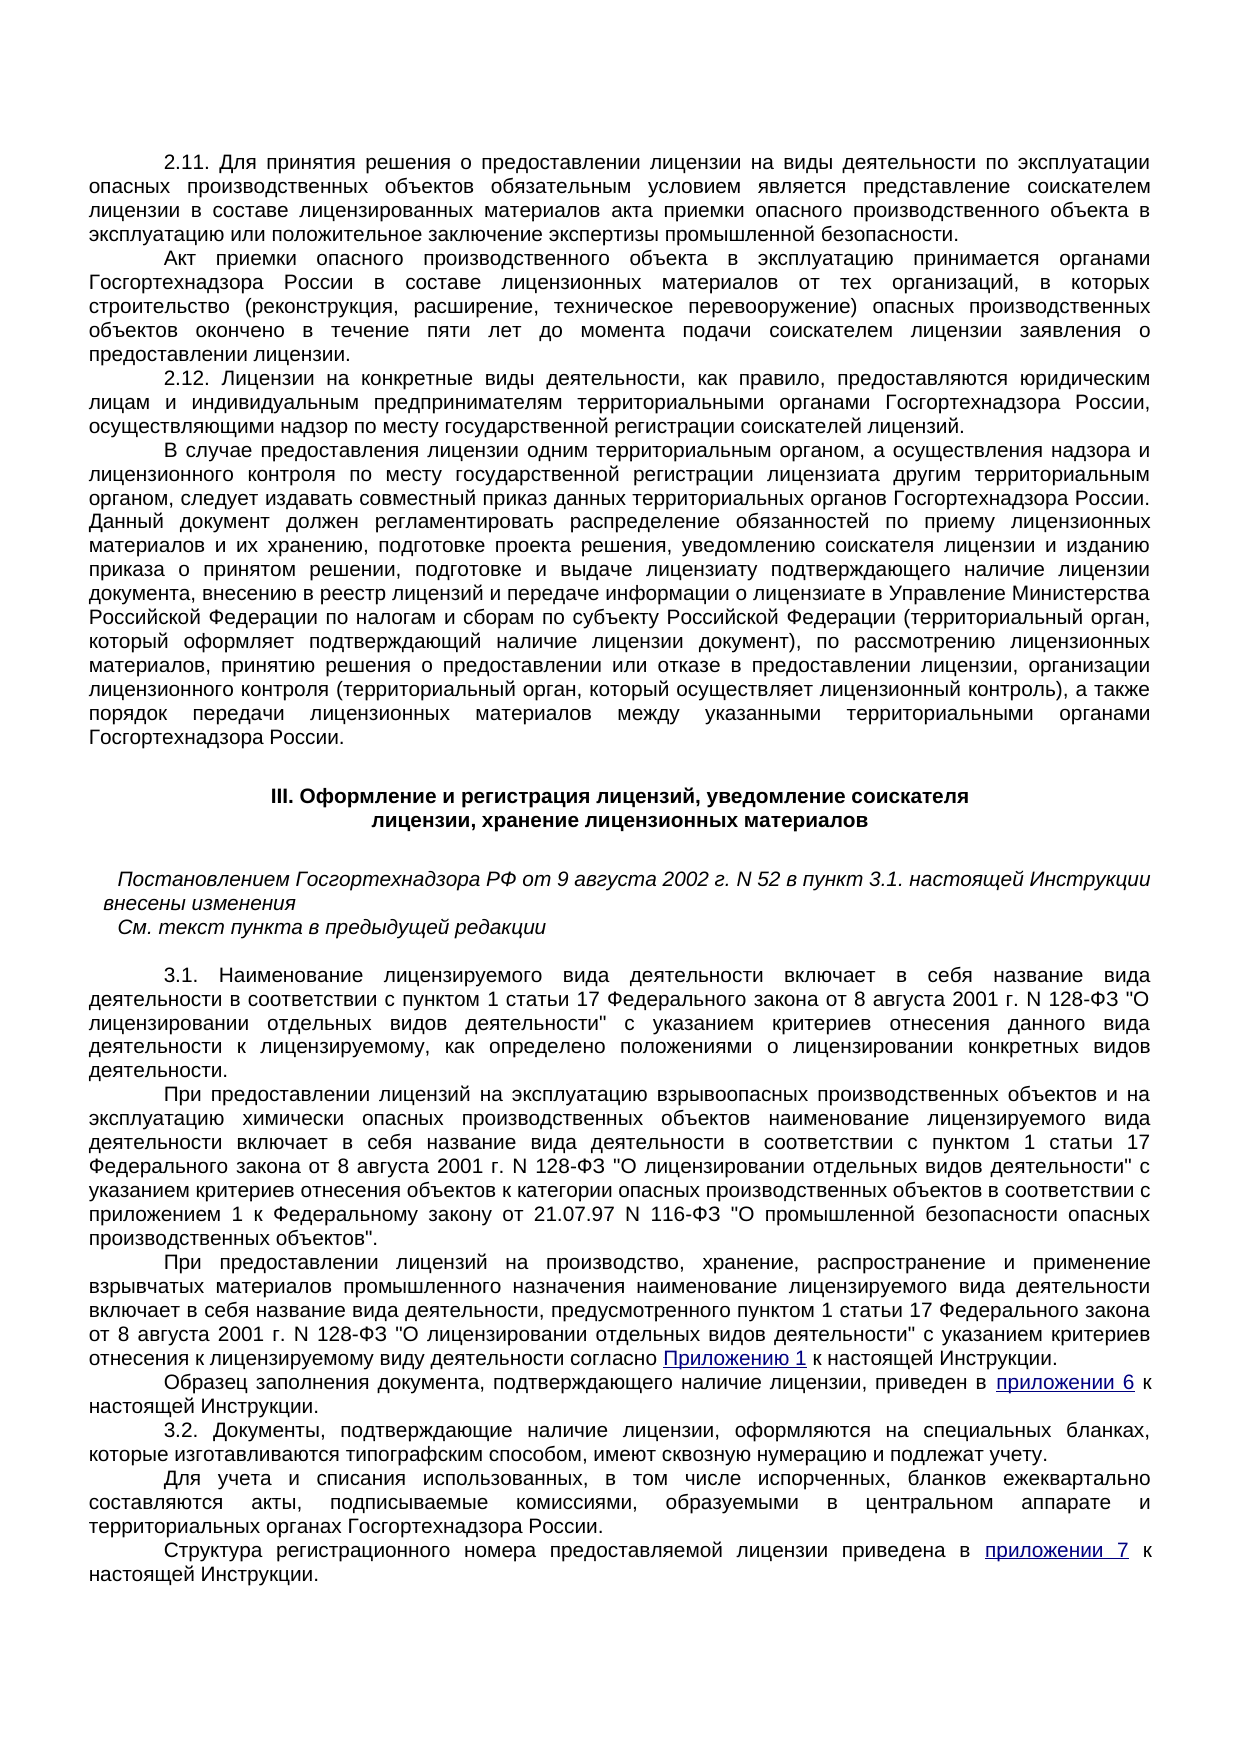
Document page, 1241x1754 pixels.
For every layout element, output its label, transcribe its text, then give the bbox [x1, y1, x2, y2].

text Для учета и списания использованных, в том числе испорченных, бланков ежеквартально составляются акты, подписываемые комиссиями, образуемыми в центральном аппарате и территориальных органах Госгортехнадзора России. [88, 1466, 1152, 1537]
text 3.2. Документы, подтверждающие наличие лицензии, оформляются на специальных бланках, которые изготавливаются типографским способом, имеют сквозную нумерацию и подлежат учету. [88, 1418, 1152, 1466]
list III. Оформление и регистрация лицензий, уведомление соискателя лицензии, хранение лицензионных материалов [88, 784, 1152, 832]
text Образец заполнения документа, подтверждающего наличие лицензии, приведен в приложении 6 к настоящей Инструкции. [88, 1370, 1152, 1418]
text При предоставлении лицензий на производство, хранение, распространение и применение взрывчатых материалов промышленного назначения наименование лицензируемого вида деятельности включает в себя название вида деятельности, предусмотренного пунктом 1 статьи 17 Федерального закона от 8 августа 2001 г. N 128-ФЗ "О лицензировании отдельных видов деятельности" с указанием критериев отнесения к лицензируемому виду деятельности согласно Приложению 1 к настоящей Инструкции. [88, 1250, 1152, 1370]
text См. текст пункта в предыдущей редакции [103, 914, 1152, 938]
text Постановлением Госгортехнадзора РФ от 9 августа 2002 г. N 52 в пункт 3.1. настоящей Инструкции внесены изменения [103, 867, 1152, 914]
text Структура регистрационного номера предоставляемой лицензии приведена в приложении 7 к настоящей Инструкции. [88, 1537, 1152, 1585]
text 2.11. Для принятия решения о предоставлении лицензии на виды деятельности по эксплуатации опасных производственных объектов обязательным условием является представление соискателем лицензии в составе лицензированных материалов акта приемки опасного производственного объекта в эксплуатацию или положительное заключение экспертизы промышленной безопасности. [88, 150, 1152, 246]
text 3.1. Наименование лицензируемого вида деятельности включает в себя название вида деятельности в соответствии с пунктом 1 статьи 17 Федерального закона от 8 августа 2001 г. N 128-ФЗ "О лицензировании отдельных видов деятельности" с указанием критериев отнесения данного вида деятельности к лицензируемому, как определено положениями о лицензировании конкретных видов деятельности. [88, 962, 1152, 1082]
text Акт приемки опасного производственного объекта в эксплуатацию принимается органами Госгортехнадзора России в составе лицензионных материалов от тех организаций, в которых строительство (реконструкция, расширение, техническое перевооружение) опасных производственных объектов окончено в течение пяти лет до момента подачи соискателем лицензии заявления о предоставлении лицензии. [88, 246, 1152, 366]
text При предоставлении лицензий на эксплуатацию взрывоопасных производственных объектов и на эксплуатацию химически опасных производственных объектов наименование лицензируемого вида деятельности включает в себя название вида деятельности в соответствии с пунктом 1 статьи 17 Федерального закона от 8 августа 2001 г. N 128-ФЗ "О лицензировании отдельных видов деятельности" с указанием критериев отнесения объектов к категории опасных производственных объектов в соответствии с приложением 1 к Федеральному закону от 21.07.97 N 116-ФЗ "О промышленной безопасности опасных производственных объектов". [88, 1082, 1152, 1250]
text 2.12. Лицензии на конкретные виды деятельности, как правило, предоставляются юридическим лицам и индивидуальным предпринимателям территориальными органами Госгортехнадзора России, осуществляющими надзор по месту государственной регистрации соискателей лицензий. [88, 366, 1152, 437]
text В случае предоставления лицензии одним территориальным органом, а осуществления надзора и лицензионного контроля по месту государственной регистрации лицензиата другим территориальным органом, следует издавать совместный приказ данных территориальных органов Госгортехнадзора России. Данный документ должен регламентировать распределение обязанностей по приему лицензионных материалов и их хранению, подготовке проекта решения, уведомлению соискателя лицензии и изданию приказа о принятом решении, подготовке и выдаче лицензиату подтверждающего наличие лицензии документа, внесению в реестр лицензий и передаче информации о лицензиате в Управление Министерства Российской Федерации по налогам и сборам по субъекту Российской Федерации (территориальный орган, который оформляет подтверждающий наличие лицензии документ), по рассмотрению лицензионных материалов, принятию решения о предоставлении или отказе в предоставлении лицензии, организации лицензионного контроля (территориальный орган, который осуществляет лицензионный контроль), а также порядок передачи лицензионных материалов между указанными территориальными органами Госгортехнадзора России. [88, 437, 1152, 749]
